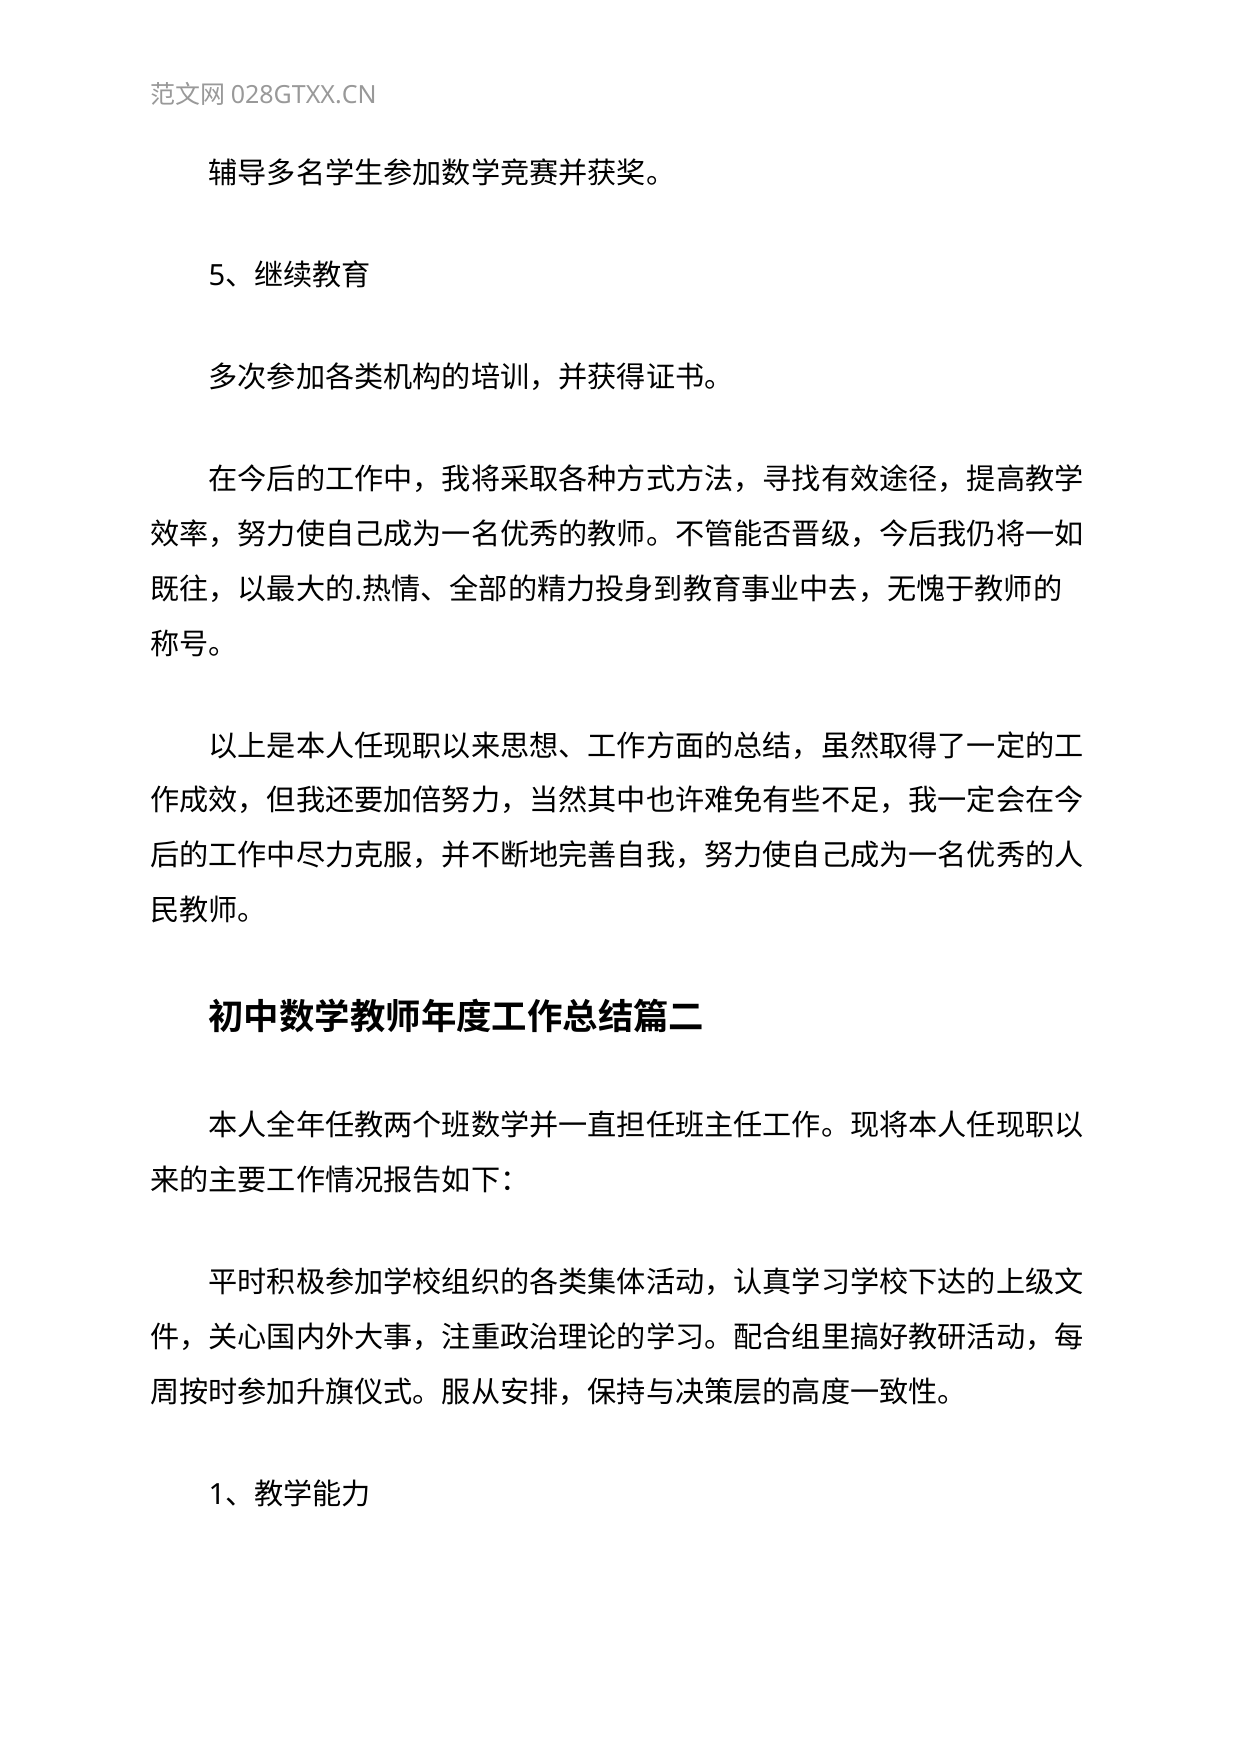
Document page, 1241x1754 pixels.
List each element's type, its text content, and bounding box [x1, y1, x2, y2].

text 辅导多名学生参加数学竞赛并获奖。 [150, 150, 1090, 192]
text 1、教学能力 [150, 1470, 1090, 1513]
text 以上是本人任现职以来思想、工作方面的总结，虽然取得了一定的工作成效，但我还要加倍努力，当然其中也许难免有些不足，我一定会在今后的工作中尽力克服，并不断地完善自我，努力使自己成为一名优秀的人民教师。 [150, 722, 1090, 929]
text 多次参加各类机构的培训，并获得证书。 [150, 354, 1090, 396]
text 平时积极参加学校组织的各类集体活动，认真学习学校下达的上级文件，关心国内外大事，注重政治理论的学习。配合组里搞好教研活动，每周按时参加升旗仪式。服从安排，保持与决策层的高度一致性。 [150, 1259, 1090, 1411]
text 初中数学教师年度工作总结篇二 [150, 988, 1090, 1040]
text 本人全年任教两个班数学并一直担任班主任工作。现将本人任现职以来的主要工作情况报告如下： [150, 1102, 1090, 1199]
text 5、继续教育 [150, 252, 1090, 294]
text 在今后的工作中，我将采取各种方式方法，寻找有效途径，提高教学效率，努力使自己成为一名优秀的教师。不管能否晋级，今后我仍将一如既往，以最大的.热情、全部的精力投身到教育事业中去，无愧于教师的称号。 [150, 456, 1090, 663]
